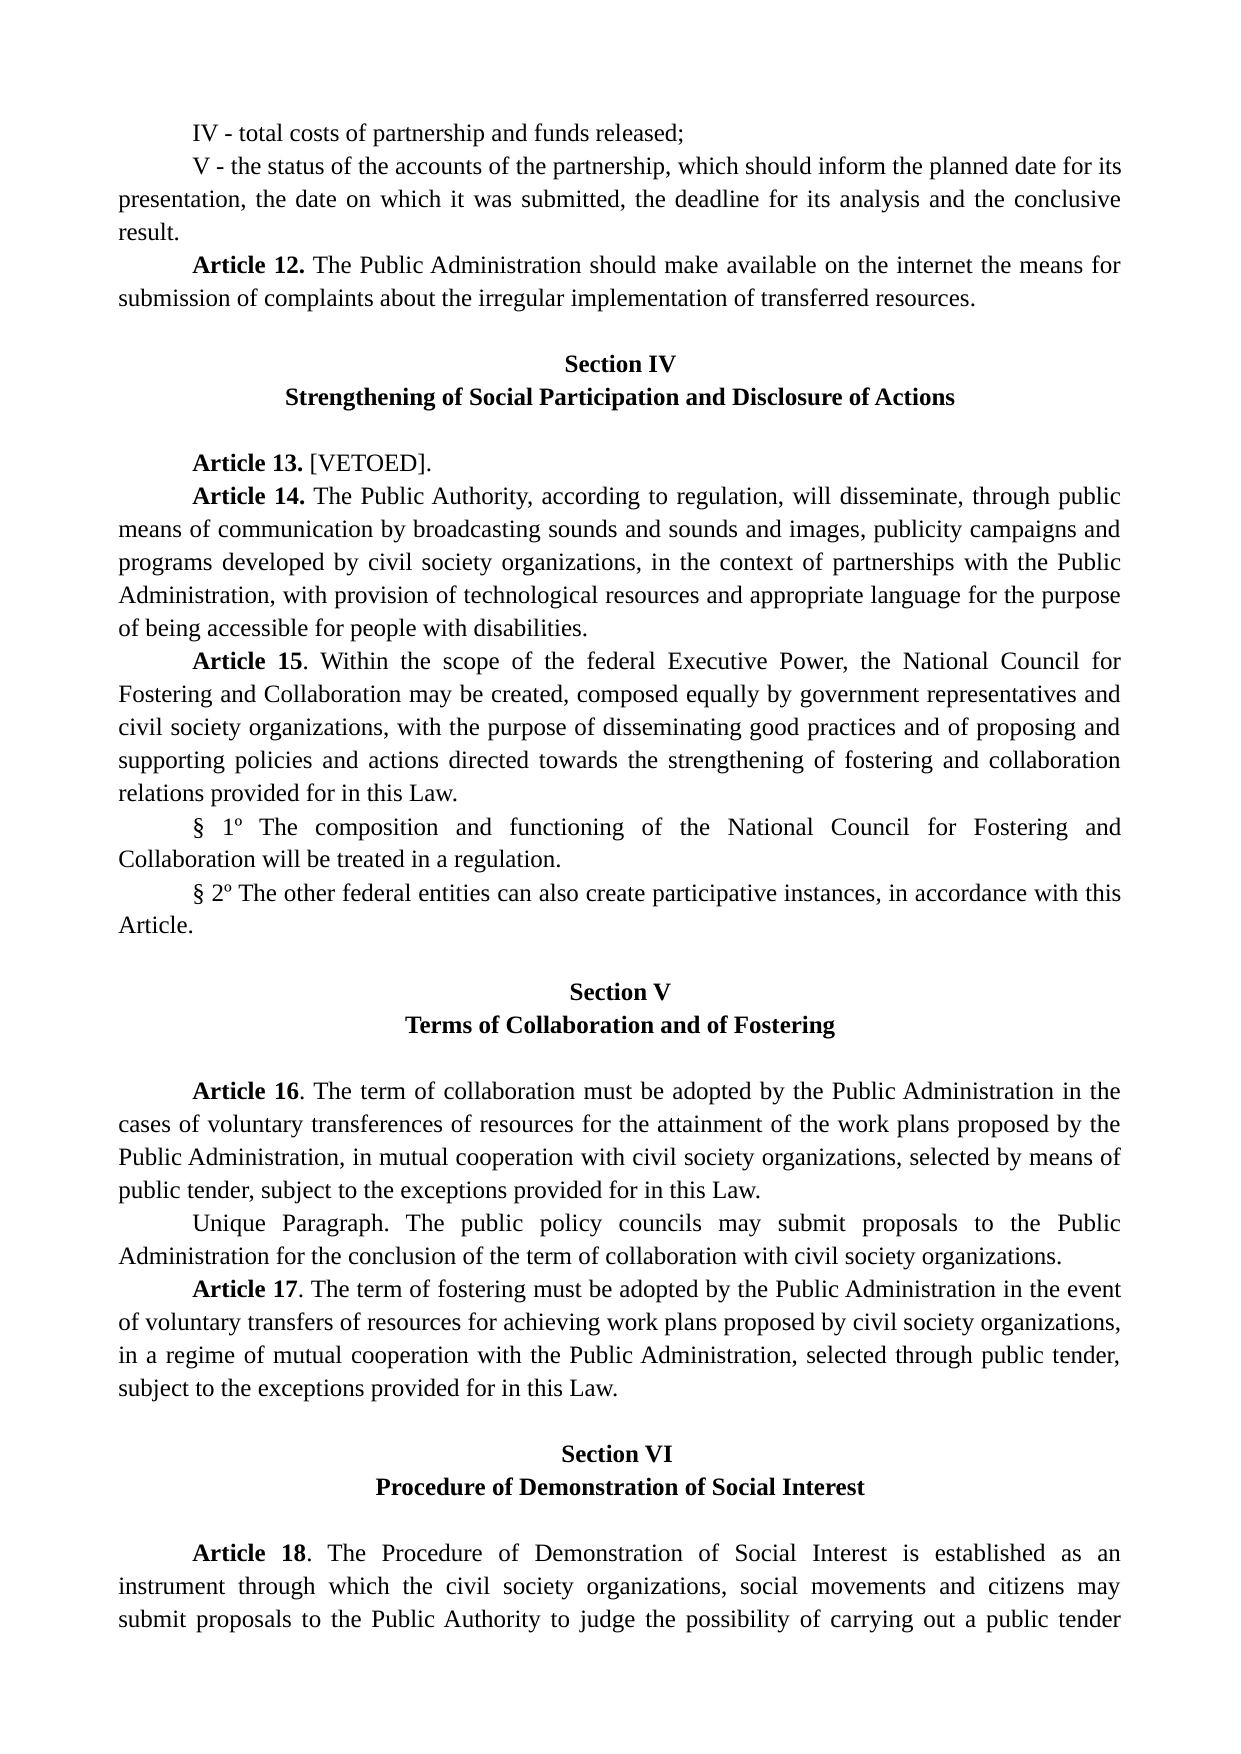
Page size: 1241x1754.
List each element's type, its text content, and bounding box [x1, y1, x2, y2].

text Section IV [118, 349, 1122, 378]
text § 2º The other federal entities can also create participative instances, in accordance with this Article. [118, 878, 1122, 939]
text Article 17. The term of fostering must be adopted by the Public Administration in the event of voluntary transfers of resources for achieving work plans proposed by civil society organizations, in a regime of mutual cooperation with the Public Administration, selected through public tender, subject to the exceptions provided for in this Law. [118, 1274, 1122, 1402]
text Unique Paragraph. The public policy councils may submit proposals to the Public Administration for the conclusion of the term of collaboration with civil society organizations. [118, 1208, 1122, 1269]
text § 1º The composition and functioning of the National Council for Fostering and Collaboration will be treated in a regulation. [118, 812, 1122, 873]
text Article 14. The Public Authority, according to regulation, will disseminate, through public means of communication by broadcasting sounds and sounds and images, publicity campaigns and programs developed by civil society organizations, in the context of partnerships with the Public Administration, with provision of technological resources and appropriate language for the purpose of being accessible for people with disabilities. [118, 481, 1122, 642]
text Section VI [487, 1439, 1122, 1468]
text Procedure of Demonstration of Social Interest [118, 1472, 1122, 1501]
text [118, 1538, 1122, 1633]
text Section V [118, 977, 1122, 1005]
text Article 12. The Public Administration should make available on the internet the means for submission of complaints about the irregular implementation of transferred resources. [118, 250, 1122, 312]
text Article 13. [VETOED]. [118, 448, 1122, 477]
text Terms of Collaboration and of Fostering [118, 1010, 1122, 1038]
text Strengthening of Social Participation and Disclosure of Actions [118, 382, 1122, 411]
text Article 15. Within the scope of the federal Executive Power, the National Council for Fostering and Collaboration may be created, composed equally by government representatives and civil society organizations, with the purpose of disseminating good practices and of proposing and supporting policies and actions directed towards the strengthening of fostering and collaboration relations provided for in this Law. [118, 646, 1122, 807]
text Article 16. The term of collaboration must be adopted by the Public Administration in the cases of voluntary transferences of resources for the attainment of the work plans proposed by the Public Administration, in mutual cooperation with civil society organizations, selected by means of public tender, subject to the exceptions provided for in this Law. [118, 1076, 1122, 1203]
text V - the status of the accounts of the partnership, which should inform the planned date for its presentation, the date on which it was submitted, the deadline for its analysis and the conclusive result. [118, 151, 1122, 246]
text IV - total costs of partnership and funds released; [118, 118, 1122, 147]
